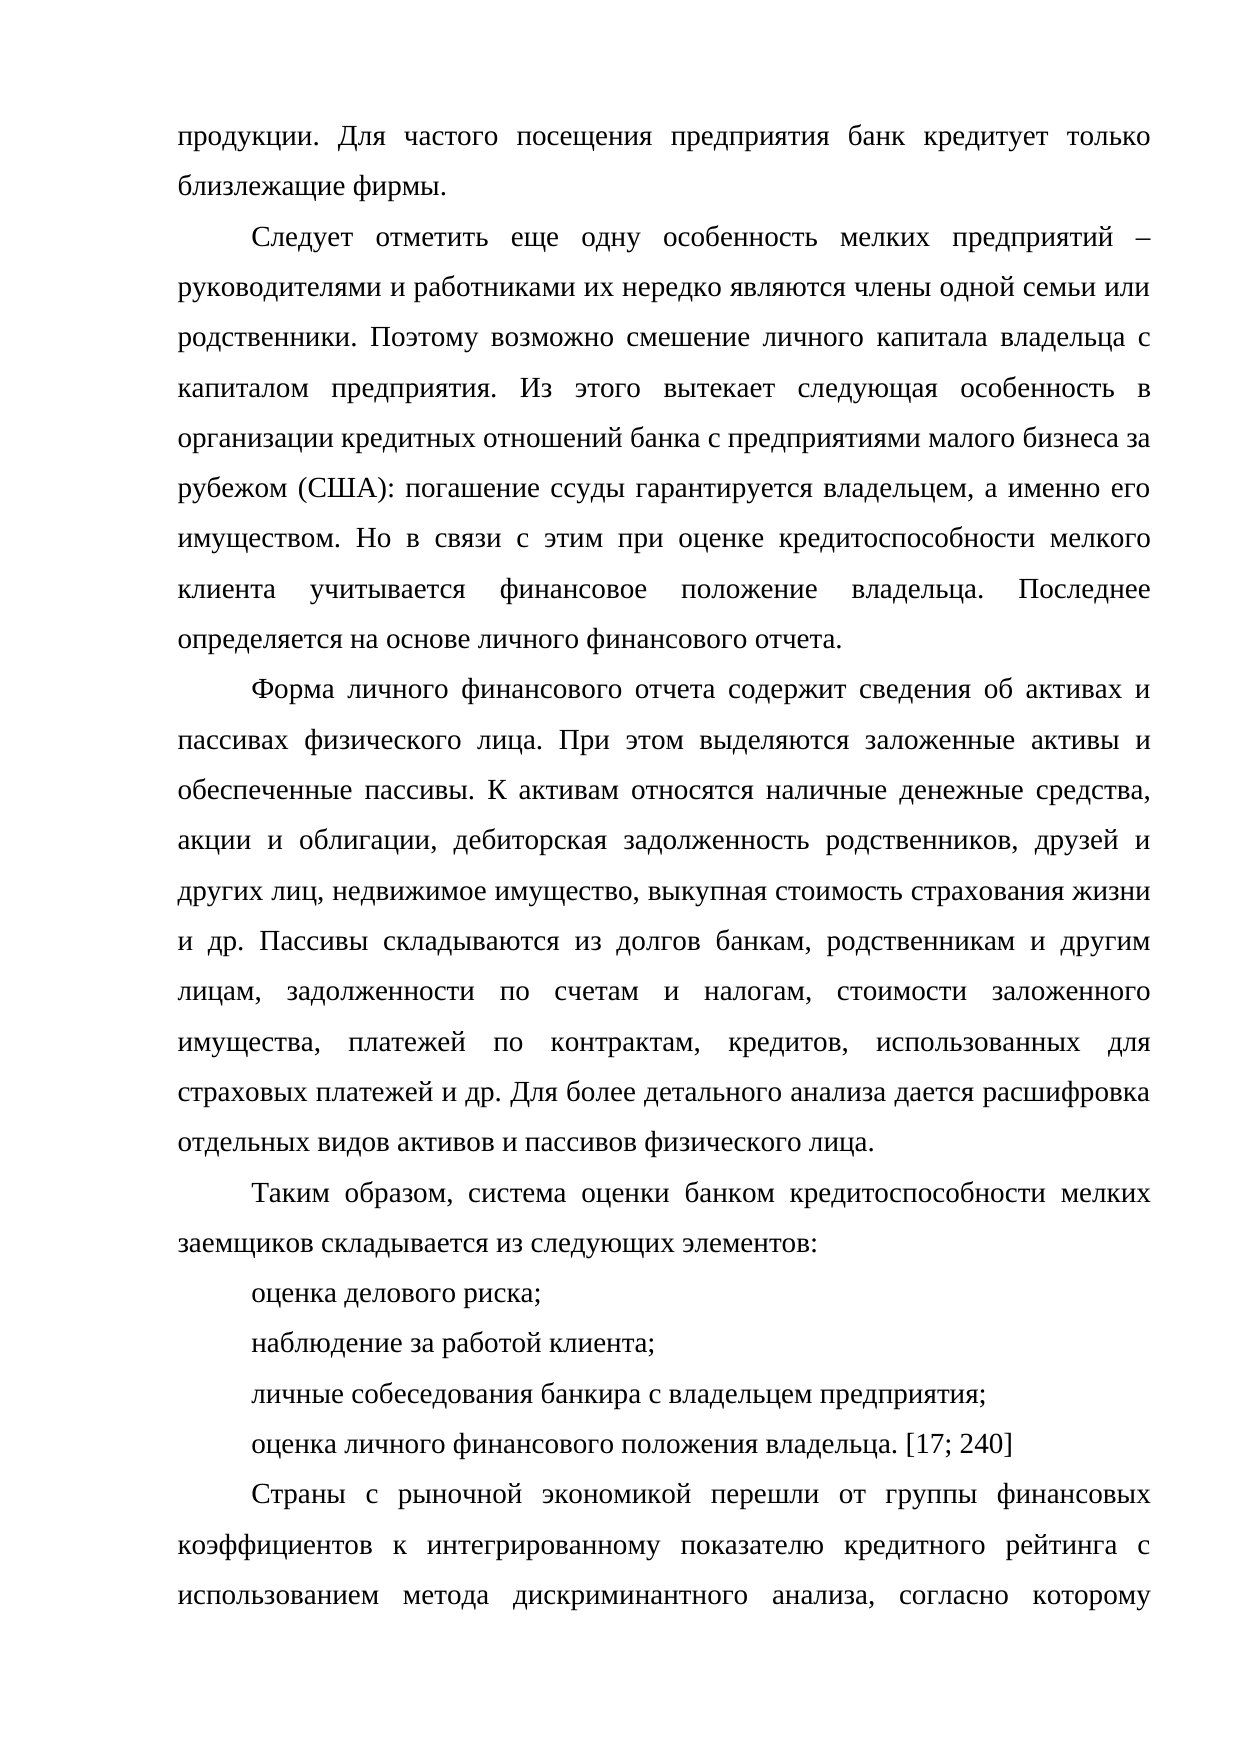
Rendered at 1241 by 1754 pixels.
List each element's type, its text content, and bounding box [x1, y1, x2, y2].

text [177, 118, 1152, 202]
text Форма личного финансового отчета содержит сведения об активах и пассивах физического лица. При этом выделяются заложенные активы и обеспеченные пассивы. К активам относятся наличные денежные средства, акции и облигации, дебиторская задолженность родственников, друзей и других лиц, недвижимое имущество, выкупная стоимость страхования жизни и др. Пассивы складываются из долгов банкам, родственникам и другим лицам, задолженности по счетам и налогам, стоимости заложенного имущества, платежей по контрактам, кредитов, использованных для страховых платежей и др. Для более детального анализа дается расшифровка отдельных видов активов и пассивов физического лица. [177, 672, 1152, 1158]
text Таким образом, система оценки банком кредитоспособности мелких заемщиков складывается из следующих элементов: [177, 1175, 1152, 1258]
text личные собеседования банкира с владельцем предприятия; [177, 1376, 1152, 1409]
text оценка делового риска; [177, 1275, 1152, 1309]
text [177, 1477, 1152, 1611]
text наблюдение за работой клиента; [177, 1326, 1152, 1359]
text Следует отметить еще одну особенность мелких предприятий – руководителями и работниками их нередко являются члены одной семьи или родственники. Поэтому возможно смешение личного капитала владельца с капиталом предприятия. Из этого вытекает следующая особенность в организации кредитных отношений банка с предприятиями малого бизнеса за рубежом (США): погашение ссуды гарантируется владельцем, а именно его имуществом. Но в связи с этим при оценке кредитоспособности мелкого клиента учитывается финансовое положение владельца. Последнее определяется на основе личного финансового отчета. [177, 219, 1152, 655]
text оценка личного финансового положения владельца. [17; 240] [177, 1426, 1152, 1460]
